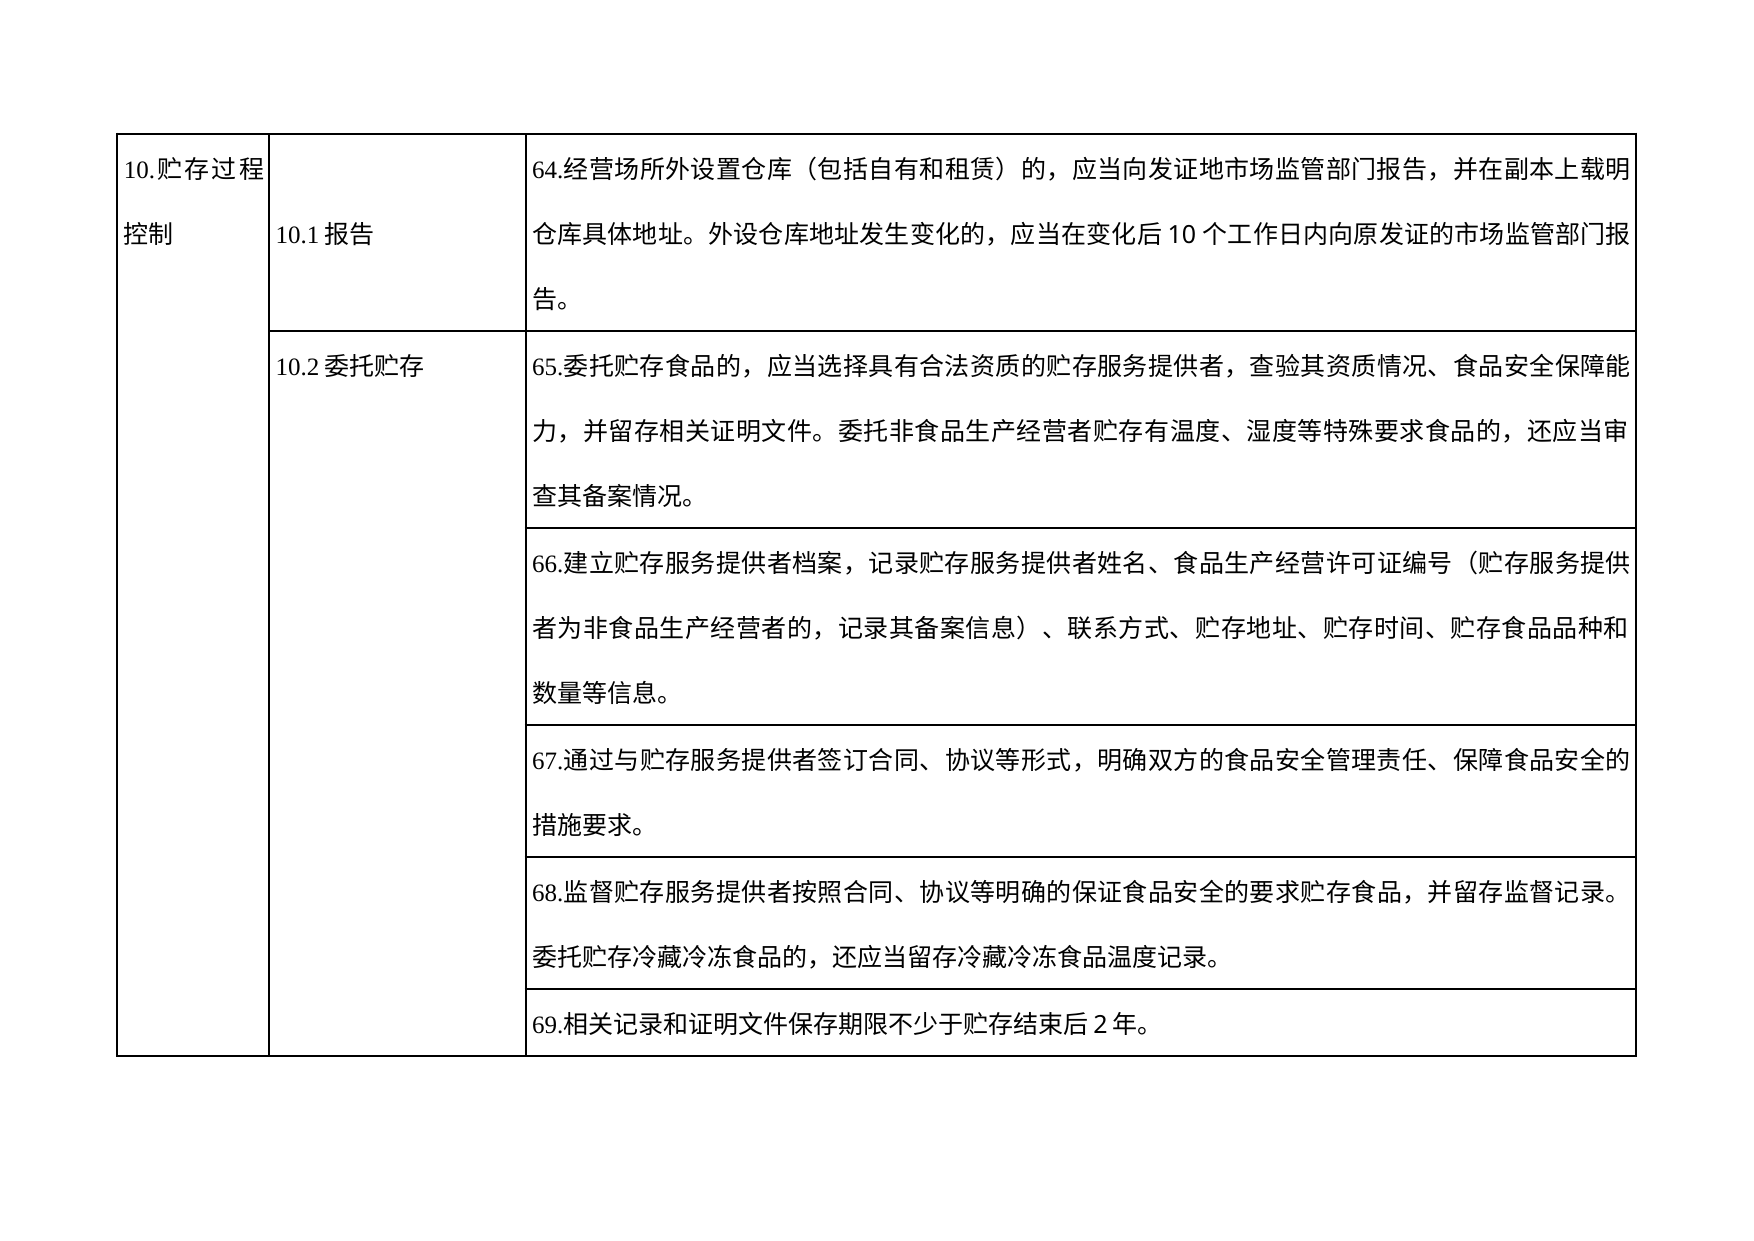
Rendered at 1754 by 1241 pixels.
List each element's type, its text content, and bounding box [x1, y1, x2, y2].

table_cell 10.贮存过程控制 [118, 135, 268, 1055]
table_cell 10.1报告 [270, 135, 525, 330]
table_cell 68.监督贮存服务提供者按照合同、协议等明确的保证食品安全的要求贮存食品，并留存监督记录。委托贮存冷藏冷冻食品的，还应当留存冷藏冷冻食品温度记录。 [527, 858, 1635, 988]
table_cell 65.委托贮存食品的，应当选择具有合法资质的贮存服务提供者，查验其资质情况、食品安全保障能力，并留存相关证明文件。委托非食品生产经营者贮存有温度、湿度等特殊要求食品的，还应当审查其备案情况。 [527, 332, 1635, 527]
table_cell 10.2委托贮存 [270, 332, 525, 1055]
table_cell 66.建立贮存服务提供者档案，记录贮存服务提供者姓名、食品生产经营许可证编号（贮存服务提供者为非食品生产经营者的，记录其备案信息）、联系方式、贮存地址、贮存时间、贮存食品品种和数量等信息。 [527, 529, 1635, 724]
table_cell 69.相关记录和证明文件保存期限不少于贮存结束后2年。 [527, 990, 1635, 1055]
table_cell 64.经营场所外设置仓库（包括自有和租赁）的，应当向发证地市场监管部门报告，并在副本上载明仓库具体地址。外设仓库地址发生变化的，应当在变化后10 个工作日内向原发证的市场监管部门报告。 [527, 135, 1635, 330]
table_cell 67.通过与贮存服务提供者签订合同、协议等形式，明确双方的食品安全管理责任、保障食品安全的措施要求。 [527, 726, 1635, 856]
